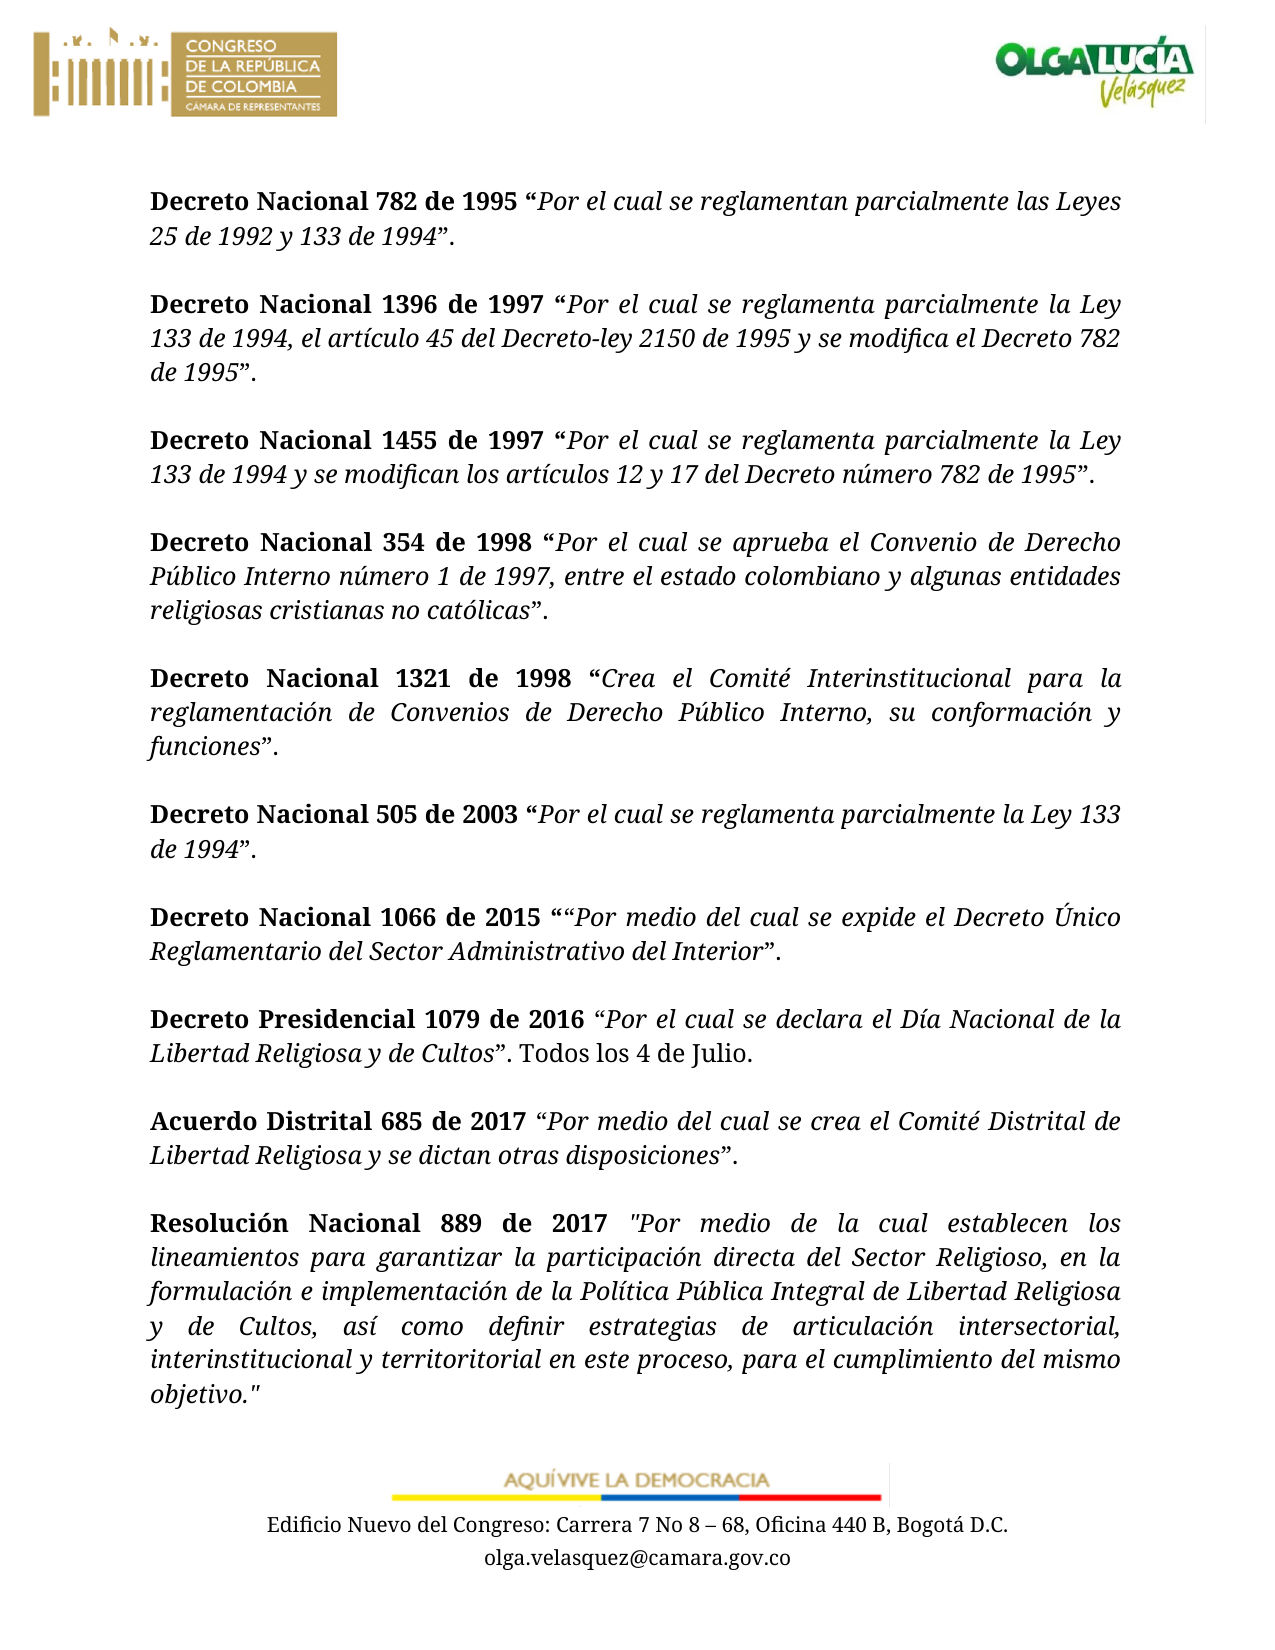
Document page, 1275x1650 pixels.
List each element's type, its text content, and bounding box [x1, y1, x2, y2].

text Decreto Nacional 1455 de 1997 “Por el cual se reglamenta parcialmente la Ley 133 de 1994 y se modifican los artículos 12 y 17 del Decreto número 782 de 1995”. [150, 422, 1125, 491]
text Acuerdo Distrital 685 de 2017 “Por medio del cual se crea el Comité Distrital de Libertad Religiosa y se dictan otras disposiciones”. [738, 1104, 1125, 1172]
text Decreto Nacional 505 de 2003 “Por el cual se reglamenta parcialmente la Ley 133 de 1994”. [150, 797, 1125, 865]
text Decreto Nacional 1396 de 1997 “Por el cual se reglamenta parcialmente la Ley 133 de 1994, el artículo 45 del Decreto-ley 2150 de 1995 y se modifica el Decreto 782 de 1995”. [150, 286, 1125, 388]
text Decreto Nacional 354 de 1998 “Por el cual se aprueba el Convenio de Derecho Público Interno número 1 de 1997, entre el estado colombiano y algunas entidades religiosas cristianas no católicas”. [150, 525, 1125, 627]
text Resolución Nacional 889 de 2017 "Por medio de la cual establecen los lineamientos para garantizar la participación directa del Sector Religioso, en la formulación e implementación de la Política Pública Integral de Libertad Religiosa y de Cultos, así como definir estrategias de articulación intersectorial, interinstitucional y territoritorial en este proceso, para el cumplimiento del mismo objetivo." [259, 1206, 1125, 1410]
text Decreto Nacional 782 de 1995 “Por el cual se reglamentan parcialmente las Leyes 25 de 1992 y 133 de 1994”. [150, 184, 1125, 252]
picture [25, 21, 347, 127]
picture [385, 1463, 890, 1507]
text Decreto Nacional 1321 de 1998 “Crea el Comité Interinstitucional para la reglamentación de Convenios de Derecho Público Interno, su conformación y funciones”. [150, 661, 1125, 763]
picture [990, 25, 1206, 124]
text Decreto Presidencial 1079 de 2016 “Por el cual se declara el Día Nacional de la Libertad Religiosa y de Cultos”. Todos los 4 de Julio. [753, 1002, 1125, 1070]
text Decreto Nacional 1066 de 2015 ““Por medio del cual se expide el Decreto Único Reglamentario del Sector Administrativo del Interior”. [150, 899, 1125, 967]
